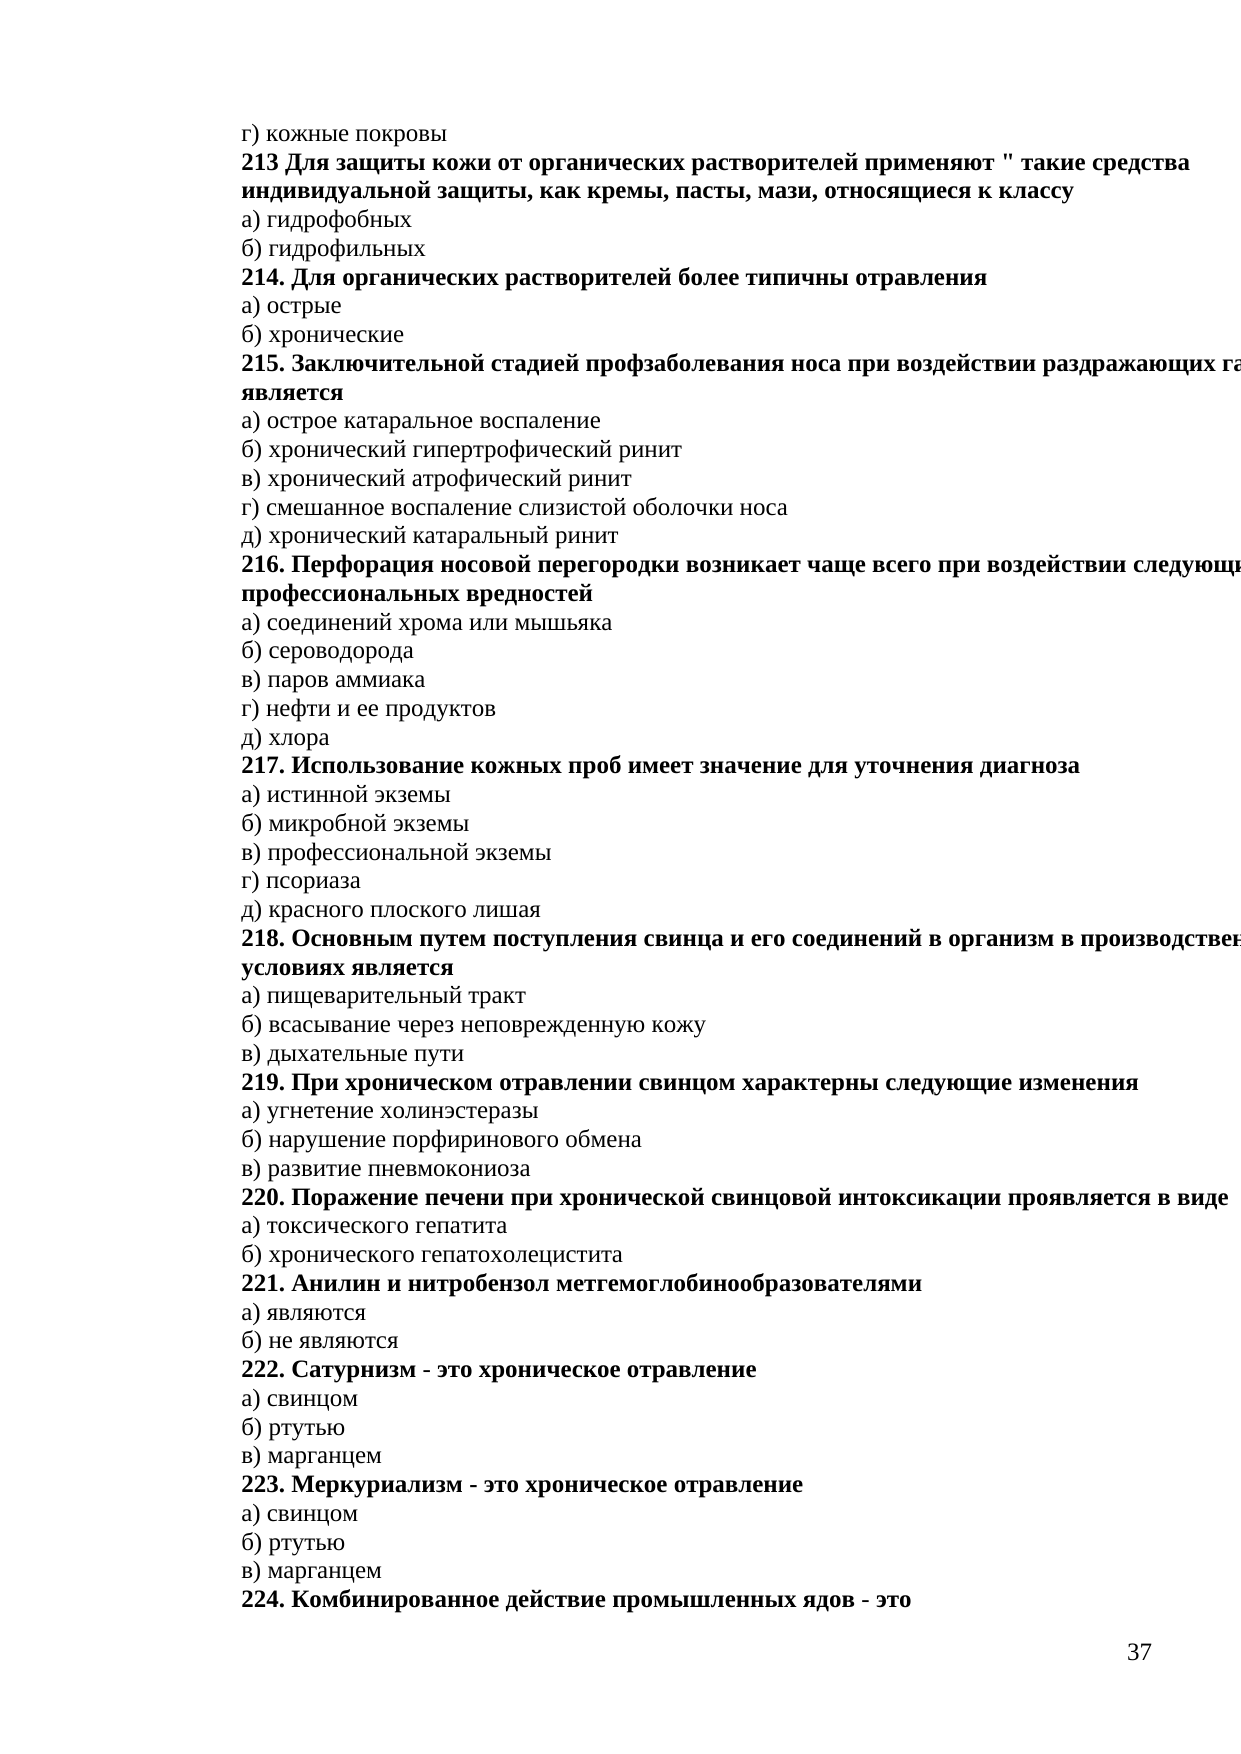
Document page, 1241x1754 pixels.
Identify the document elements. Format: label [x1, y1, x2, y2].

table_header [177, 118, 1240, 1636]
